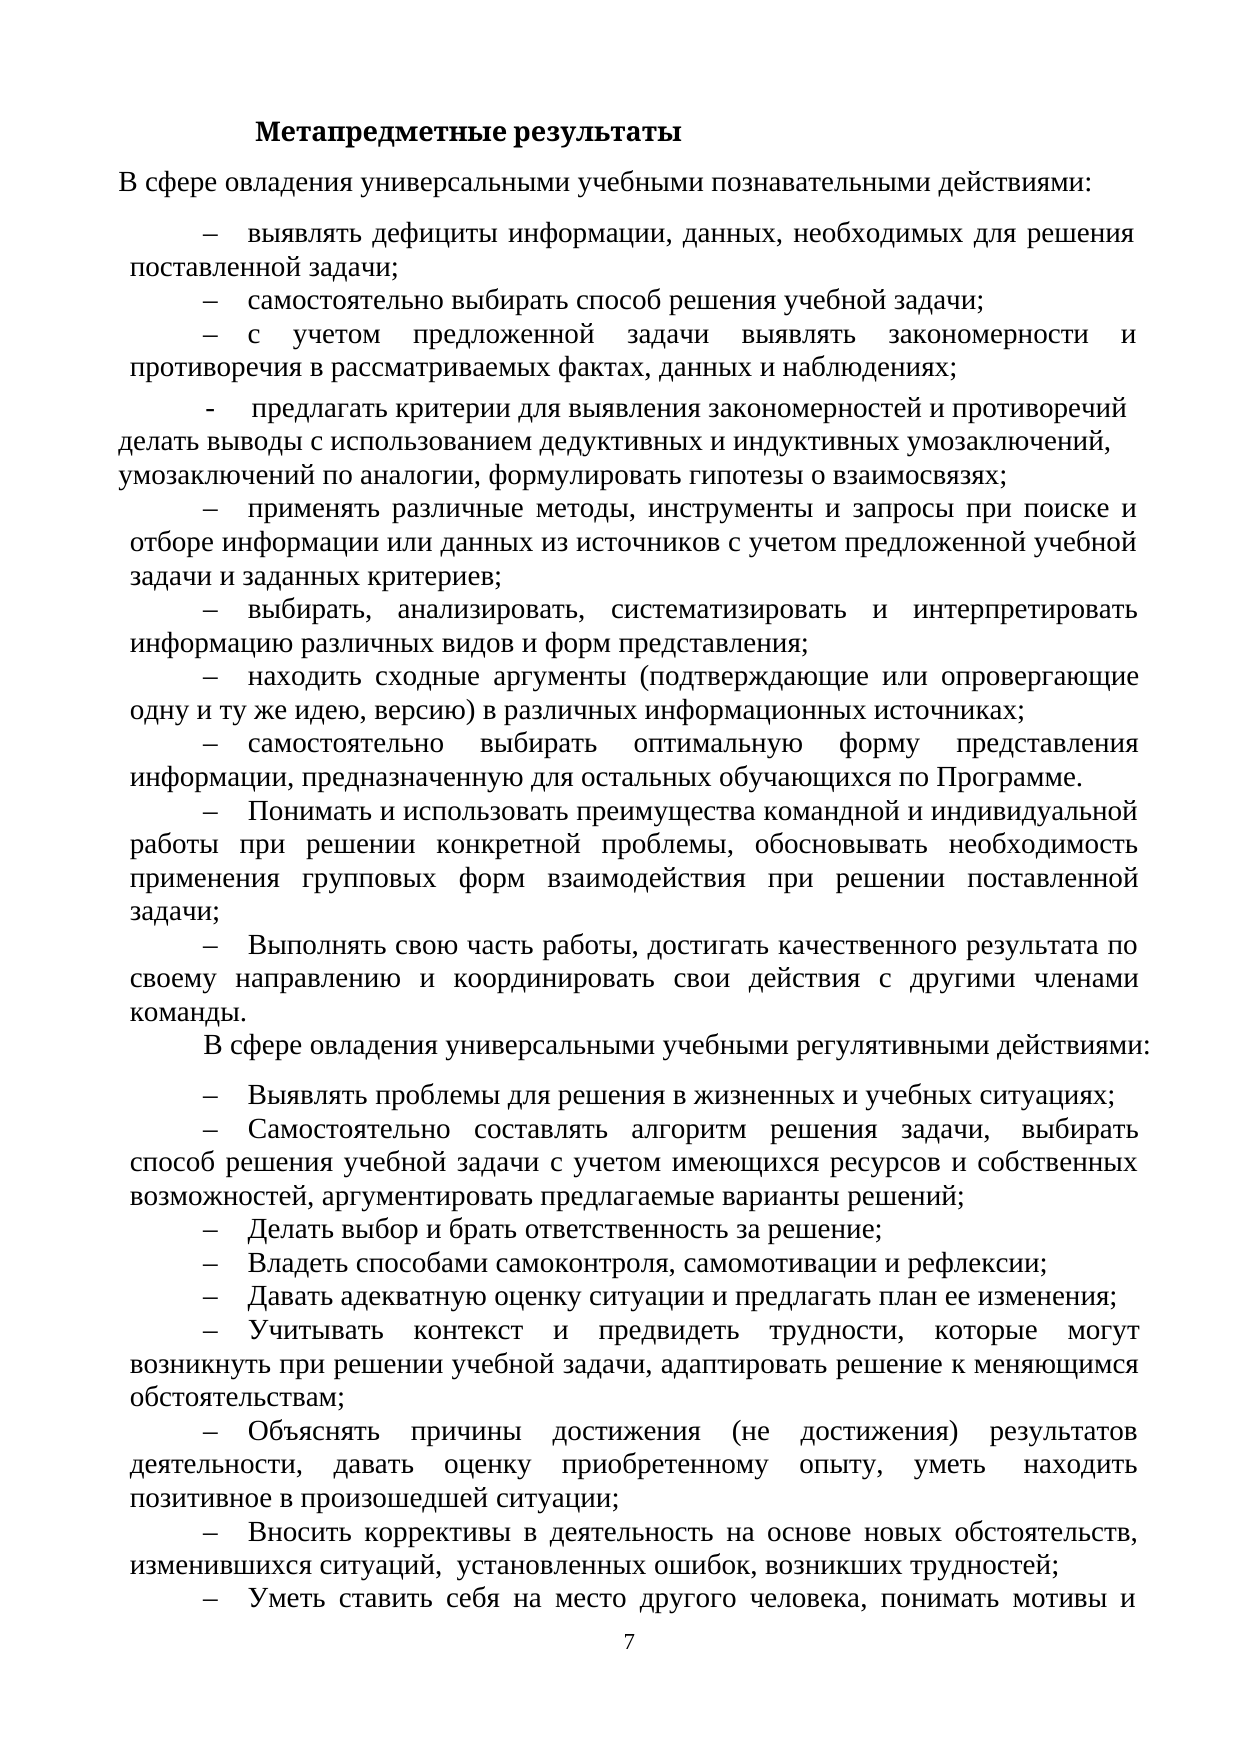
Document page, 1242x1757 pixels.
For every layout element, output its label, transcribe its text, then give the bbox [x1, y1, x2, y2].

list Выполнять свою часть работы, достигать качественного результата по своему направлению и координировать свои действия с другими членами команды. [129, 927, 1139, 1027]
list с учетом предложенной задачи выявлять закономерности и противоречия в рассматриваемых фактах, данных и наблюдениях; [129, 316, 1138, 383]
list Делать выбор и брать ответственность за решение; [203, 1212, 1164, 1245]
list Давать адекватную оценку ситуации и предлагать план ее изменения; [203, 1279, 1164, 1312]
list самостоятельно выбирать способ решения учебной задачи; [203, 282, 1164, 316]
list выявлять дефициты информации, данных, необходимых для решения поставленной задачи; [129, 215, 1138, 282]
list применять различные методы, инструменты и запросы при поиске и отборе информации или данных из источников с учетом предложенной учебной задачи и заданных критериев; [129, 491, 1138, 591]
list выбирать, анализировать, систематизировать и интерпретировать информацию различных видов и форм представления; [129, 591, 1138, 658]
text Метапредметные результаты [255, 117, 1164, 148]
text В сфере овладения универсальными учебными познавательными действиями: [118, 164, 1164, 198]
list Объяснять причины достижения (не достижения) результатов деятельности, давать оценку приобретенному опыту, уметь находить позитивное в произошедшей ситуации; [129, 1413, 1138, 1514]
list Самостоятельно составлять алгоритм решения задачи, выбирать способ решения учебной задачи с учетом имеющихся ресурсов и собственных возможностей, аргументировать предлагаемые варианты решений; [129, 1111, 1139, 1211]
list Понимать и использовать преимущества командной и индивидуальной работы при решении конкретной проблемы, обосновывать необходимость применения групповых форм взаимодействия при решении поставленной задачи; [129, 793, 1138, 927]
list Владеть способами самоконтроля, самомотивации и рефлексии; [203, 1245, 1164, 1279]
list Учитывать контекст и предвидеть трудности, которые могут возникнуть при решении учебной задачи, адаптировать решение к меняющимся обстоятельствам; [129, 1312, 1140, 1413]
list находить сходные аргументы (подтверждающие или опровергающие одну и ту же идею, версию) в различных информационных источниках; [129, 658, 1139, 725]
list Выявлять проблемы для решения в жизненных и учебных ситуациях; [203, 1077, 1164, 1111]
list Уметь ставить себя на место другого человека, понимать мотивы и [203, 1581, 1164, 1614]
list Вносить коррективы в деятельность на основе новых обстоятельств, изменившихся ситуаций, установленных ошибок, возникших трудностей; [129, 1514, 1139, 1581]
text В сфере овладения универсальными учебными регулятивными действиями: [203, 1027, 1164, 1061]
list самостоятельно выбирать оптимальную форму представления информации, предназначенную для остальных обучающихся по Программе. [129, 726, 1138, 793]
list предлагать критерии для выявления закономерностей и противоречий делать выводы с использованием дедуктивных и индуктивных умозаключений, умозаключений по аналогии, формулировать гипотезы о взаимосвязях; [118, 390, 1128, 491]
